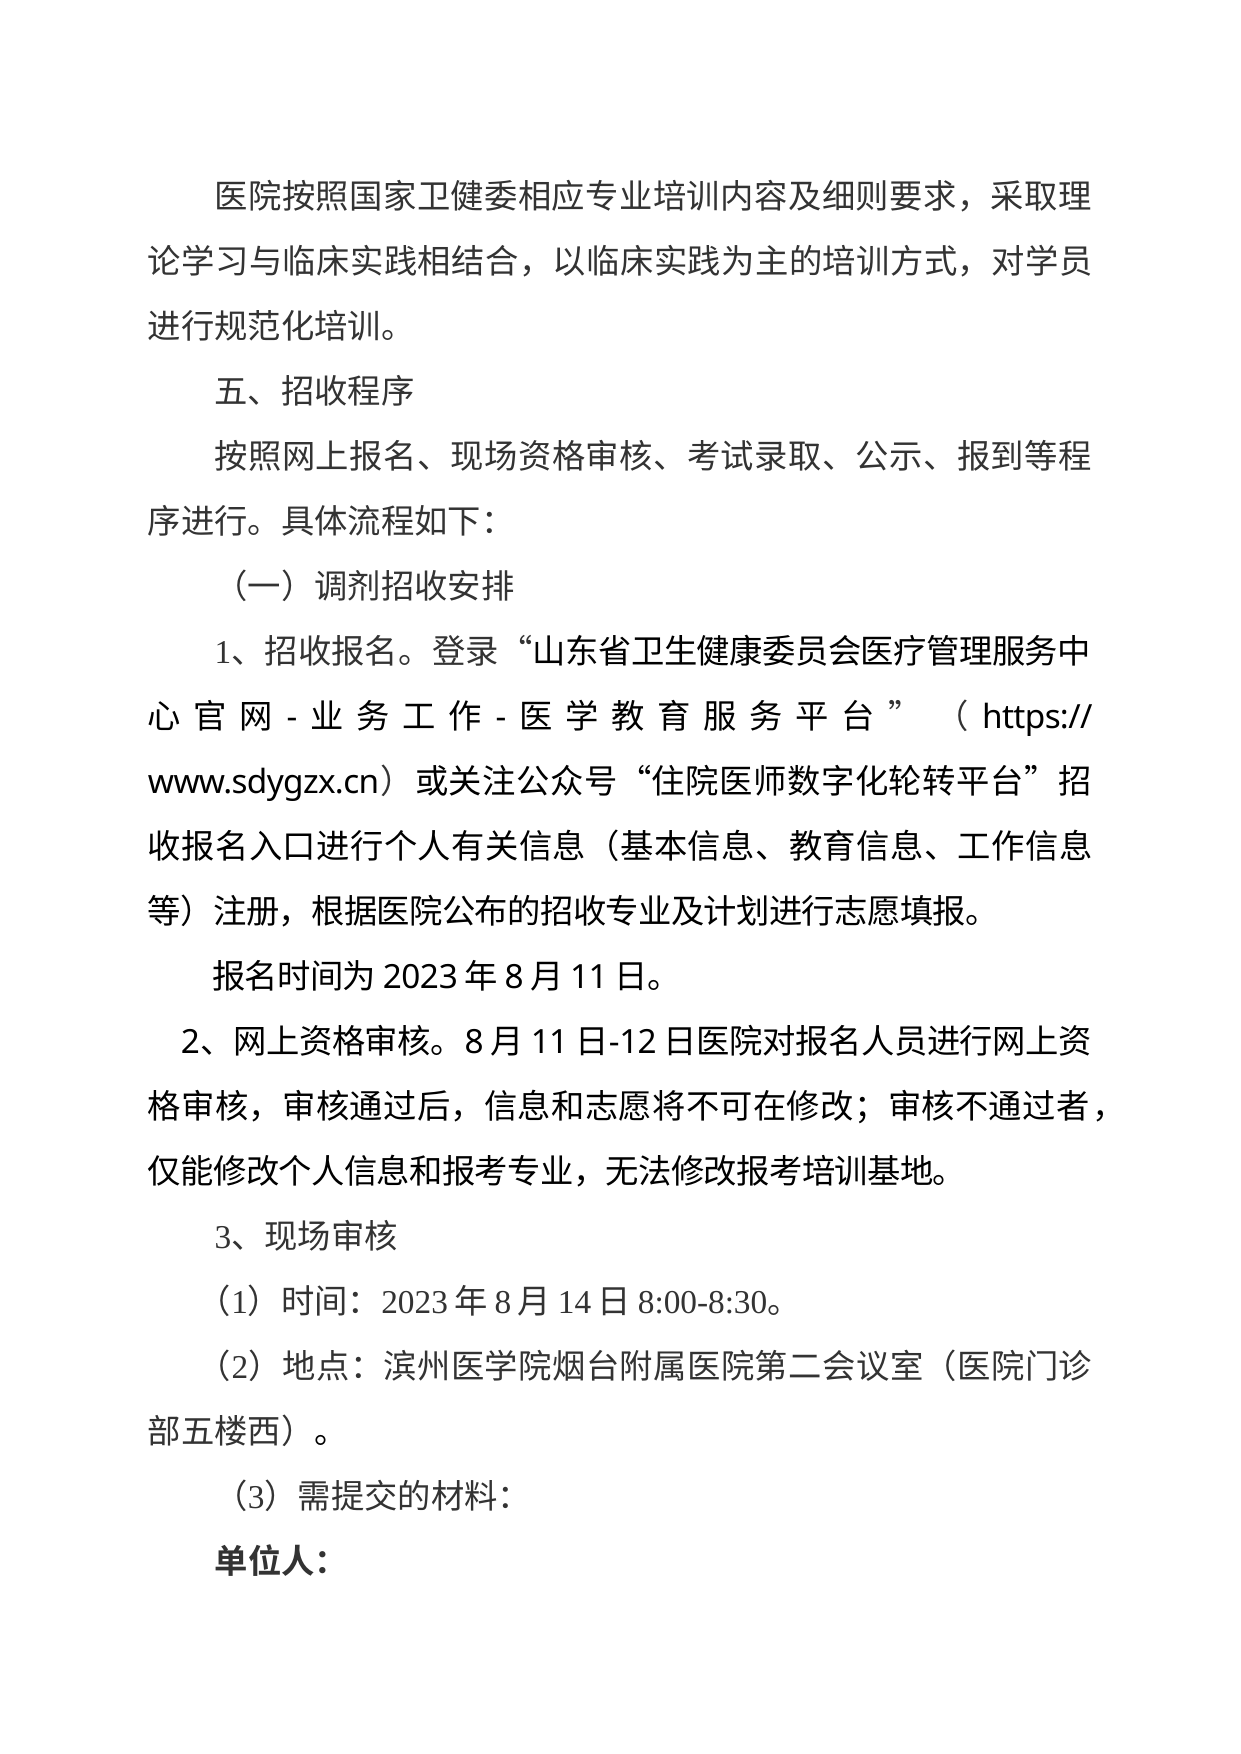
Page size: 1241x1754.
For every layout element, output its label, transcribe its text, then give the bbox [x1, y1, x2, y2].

text （一）调剂招收安排 [148, 552, 1093, 617]
text 医院按照国家卫健委相应专业培训内容及细则要求，采取理论学习与临床实践相结合，以临床实践为主的培训方式，对学员进行规范化培训。 [148, 162, 1093, 357]
text （1）时间：2023年8月14日8:00-8:30。 [148, 1267, 1093, 1332]
text 五、招收程序 [148, 357, 1093, 422]
text 3、现场审核 [148, 1202, 1093, 1267]
text 1、招收报名。登录“山东省卫生健康委员会医疗管理服务中心官网-业务工作-医学教育服务平台”（https://www.sdygzx.cn）或关注公众号“住院医师数字化轮转平台”招收报名入口进行个人有关信息（基本信息、教育信息、工作信息等）注册，根据医院公布的招收专业及计划进行志愿填报。 [148, 617, 1093, 942]
text （3）需提交的材料： [148, 1462, 1093, 1527]
text （2）地点：滨州医学院烟台附属医院第二会议室（医院门诊部五楼西）。 [148, 1332, 1093, 1462]
list 2、网上资格审核。8月11日-12日医院对报名人员进行网上资格审核，审核通过后，信息和志愿将不可在修改；审核不通过者，仅能修改个人信息和报考专业，无法修改报考培训基地。 [148, 1007, 1093, 1202]
text 按照网上报名、现场资格审核、考试录取、公示、报到等程序进行。具体流程如下： [148, 422, 1093, 552]
text 报名时间为2023年8月11日。 [148, 942, 1093, 1007]
text 单位人： [148, 1527, 1093, 1592]
